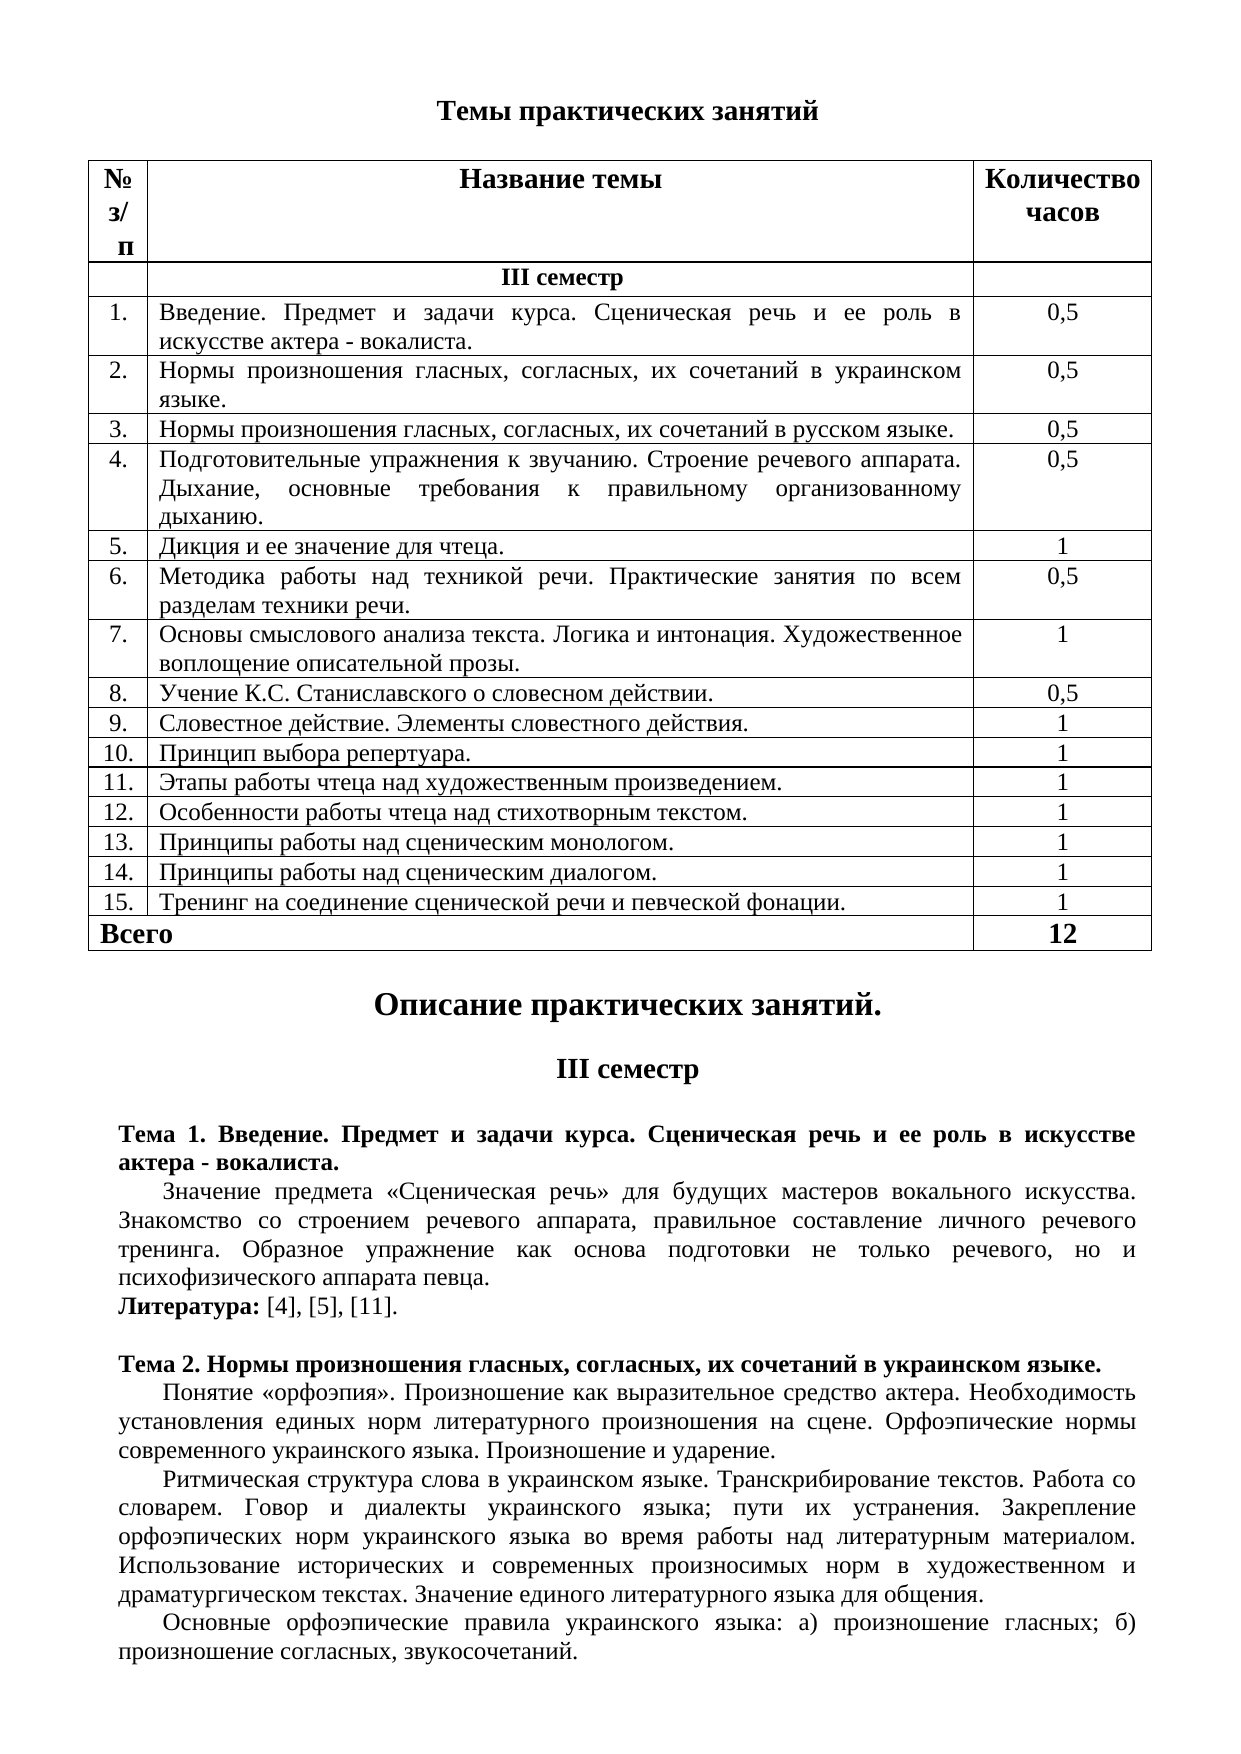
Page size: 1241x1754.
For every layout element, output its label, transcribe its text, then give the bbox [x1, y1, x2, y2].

table_cell 0,5 [974, 678, 1151, 707]
table_header Название темы [148, 161, 973, 261]
table_cell 1. [89, 297, 147, 354]
table_cell 1 [974, 857, 1151, 886]
table_cell Тренинг на соединение сценической речи и певческой фонации. [148, 887, 973, 915]
table_cell 0,5 [974, 444, 1151, 530]
table_cell [974, 263, 1151, 296]
table_cell Введение. Предмет и задачи курса. Сценическая речь и ее роль в искусстве актера - вокалиста. [148, 297, 973, 354]
table_cell Особенности работы чтеца над стихотворным текстом. [148, 797, 973, 826]
text Тема 1. Введение. Предмет и задачи курса. Сценическая речь и ее роль в искусстве актера - вокалиста. [118, 1119, 1137, 1176]
table_cell 1 [974, 827, 1151, 856]
table_cell 5. [89, 531, 147, 560]
table_header № з/п [89, 161, 147, 261]
table_cell Методика работы над техникой речи. Практические занятия по всем разделам техники речи. [148, 561, 973, 618]
table_cell Этапы работы чтеца над художественным произведением. [148, 768, 973, 796]
table_cell 4. [89, 444, 147, 530]
table_cell 11. [89, 768, 147, 796]
table_cell [89, 263, 147, 296]
table_cell 0,5 [974, 297, 1151, 354]
table_cell 9. [89, 708, 147, 737]
table_header Количество часов [974, 161, 1151, 261]
text Тема 2. Нормы произношения гласных, согласных, их сочетаний в украинском языке. [118, 1349, 1137, 1377]
table_cell 1 [974, 620, 1151, 677]
text Ритмическая структура слова в украинском языке. Транскрибирование текстов. Работа со словарем. Говор и диалекты украинского языка; пути их устранения. Закрепление орфоэпических норм украинского языка во время работы над литературным материалом. Использование исторических и современных произносимых норм в художественном и драматургическом текстах. Значение единого литературного языка для общения. [118, 1464, 1137, 1607]
table_cell 0,5 [974, 414, 1151, 443]
table_cell 1 [974, 797, 1151, 826]
text Основные орфоэпические правила украинского языка: а) произношение гласных; б) произношение согласных, звукосочетаний. [118, 1607, 1137, 1665]
table_cell 1 [974, 531, 1151, 560]
table_cell 6. [89, 561, 147, 618]
table_cell Принципы работы над сценическим диалогом. [148, 857, 973, 886]
table_cell ІII семестр [148, 263, 973, 296]
table_cell 7. [89, 620, 147, 677]
table_cell Подготовительные упражнения к звучанию. Строение речевого аппарата. Дыхание, основные требования к правильному организованному дыханию. [148, 444, 973, 530]
table_cell 12. [89, 797, 147, 826]
text Литература: [4], [5], [11]. [118, 1291, 1137, 1320]
table_cell 1 [974, 768, 1151, 796]
table_cell 1 [974, 738, 1151, 766]
table_cell 2. [89, 356, 147, 413]
table_cell Дикция и ее значение для чтеца. [148, 531, 973, 560]
text ІII семестр [118, 1052, 1137, 1085]
table_cell 8. [89, 678, 147, 707]
text Темы практических занятий [118, 93, 1137, 126]
table_cell Основы смыслового анализа текста. Логика и интонация. Художественное воплощение описательной прозы. [148, 620, 973, 677]
table_cell 14. [89, 857, 147, 886]
table_cell 0,5 [974, 561, 1151, 618]
text Понятие «орфоэпия». Произношение как выразительное средство актера. Необходимость установления единых норм литературного произношения на сцене. Орфоэпические нормы современного украинского языка. Произношение и ударение. [118, 1377, 1137, 1464]
table_cell 12 [974, 916, 1151, 950]
table_cell Принципы работы над сценическим монологом. [148, 827, 973, 856]
table_cell Нормы произношения гласных, согласных, их сочетаний в украинском языке. [148, 356, 973, 413]
table_cell 10. [89, 738, 147, 766]
table_cell Принцип выбора репертуара. [148, 738, 973, 766]
text Описание практических занятий. [118, 984, 1137, 1023]
table_cell 0,5 [974, 356, 1151, 413]
table_cell Учение К.С. Станиславского о словесном действии. [148, 678, 973, 707]
table_cell 15. [89, 887, 147, 915]
table_cell 1 [974, 887, 1151, 915]
table_cell Нормы произношения гласных, согласных, их сочетаний в русском языке. [148, 414, 973, 443]
table_cell Словестное действие. Элементы словестного действия. [148, 708, 973, 737]
table_cell 1 [974, 708, 1151, 737]
table_cell 3. [89, 414, 147, 443]
table_cell Всего [89, 916, 973, 950]
text Значение предмета «Сценическая речь» для будущих мастеров вокального искусства. Знакомство со строением речевого аппарата, правильное составление личного речевого тренинга. Образное упражнение как основа подготовки не только речевого, но и психофизического аппарата певца. [118, 1176, 1137, 1291]
table_cell 13. [89, 827, 147, 856]
